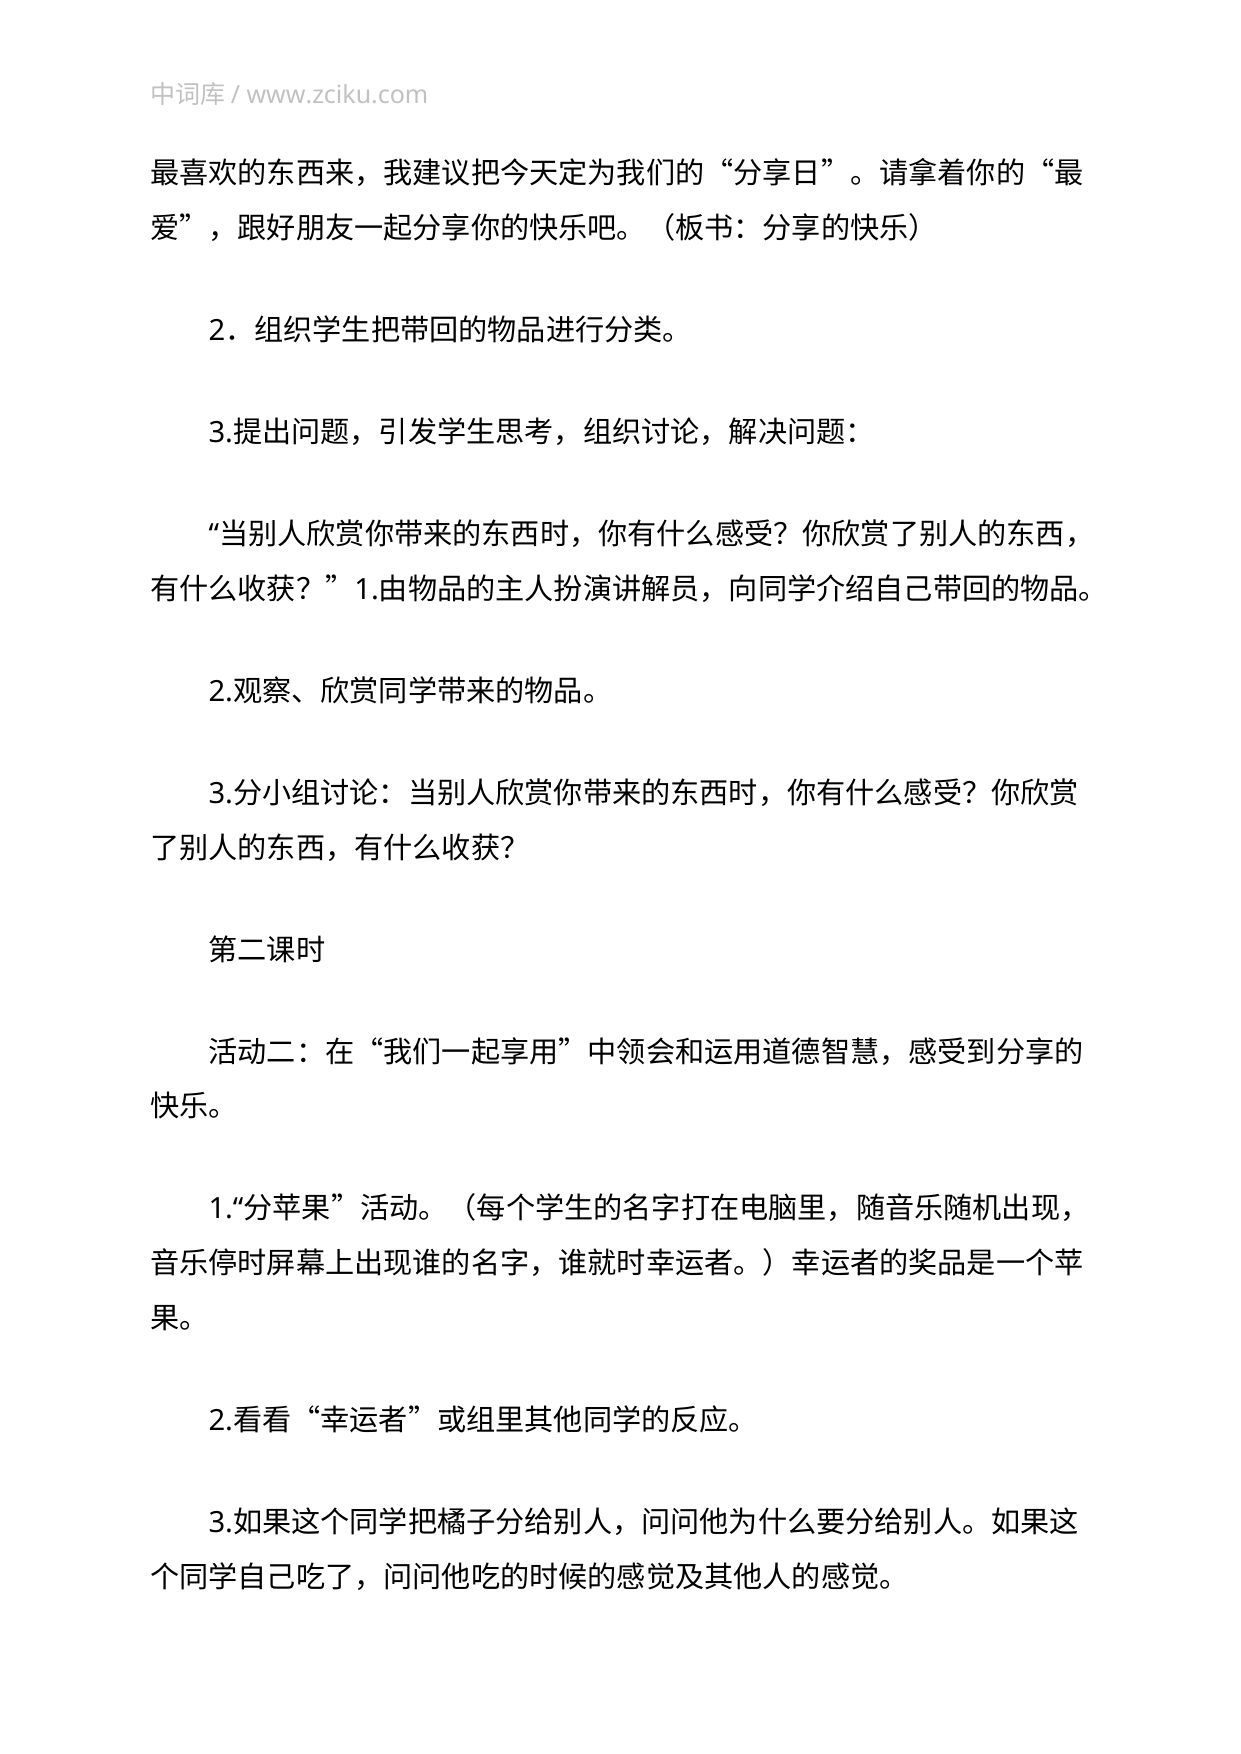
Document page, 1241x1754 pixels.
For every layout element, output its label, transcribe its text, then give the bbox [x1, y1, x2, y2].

text 活动二：在“我们一起享用”中领会和运用道德智慧，感受到分享的快乐。 [150, 1028, 1090, 1125]
text 1.“分苹果”活动。（每个学生的名字打在电脑里，随音乐随机出现，音乐停时屏幕上出现谁的名字，谁就时幸运者。）幸运者的奖品是一个苹果。 [150, 1185, 1090, 1337]
text 第二课时 [150, 926, 1090, 969]
text 2.观察、欣赏同学带来的物品。 [150, 668, 1090, 710]
text 3.分小组讨论：当别人欣赏你带来的东西时，你有什么感受？你欣赏了别人的东西，有什么收获？ [150, 769, 1090, 867]
text 3.如果这个同学把橘子分给别人，问问他为什么要分给别人。如果这个同学自己吃了，问问他吃的时候的感觉及其他人的感觉。 [150, 1498, 1090, 1596]
text 2．组织学生把带回的物品进行分类。 [150, 307, 1090, 349]
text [150, 150, 1090, 247]
text 3.提出问题，引发学生思考，组织讨论，解决问题： [150, 409, 1090, 451]
text 2.看看“幸运者”或组里其他同学的反应。 [150, 1396, 1090, 1439]
text “当别人欣赏你带来的东西时，你有什么感受？你欣赏了别人的东西，有什么收获？”1.由物品的主人扮演讲解员，向同学介绍自己带回的物品。 [150, 511, 1090, 608]
